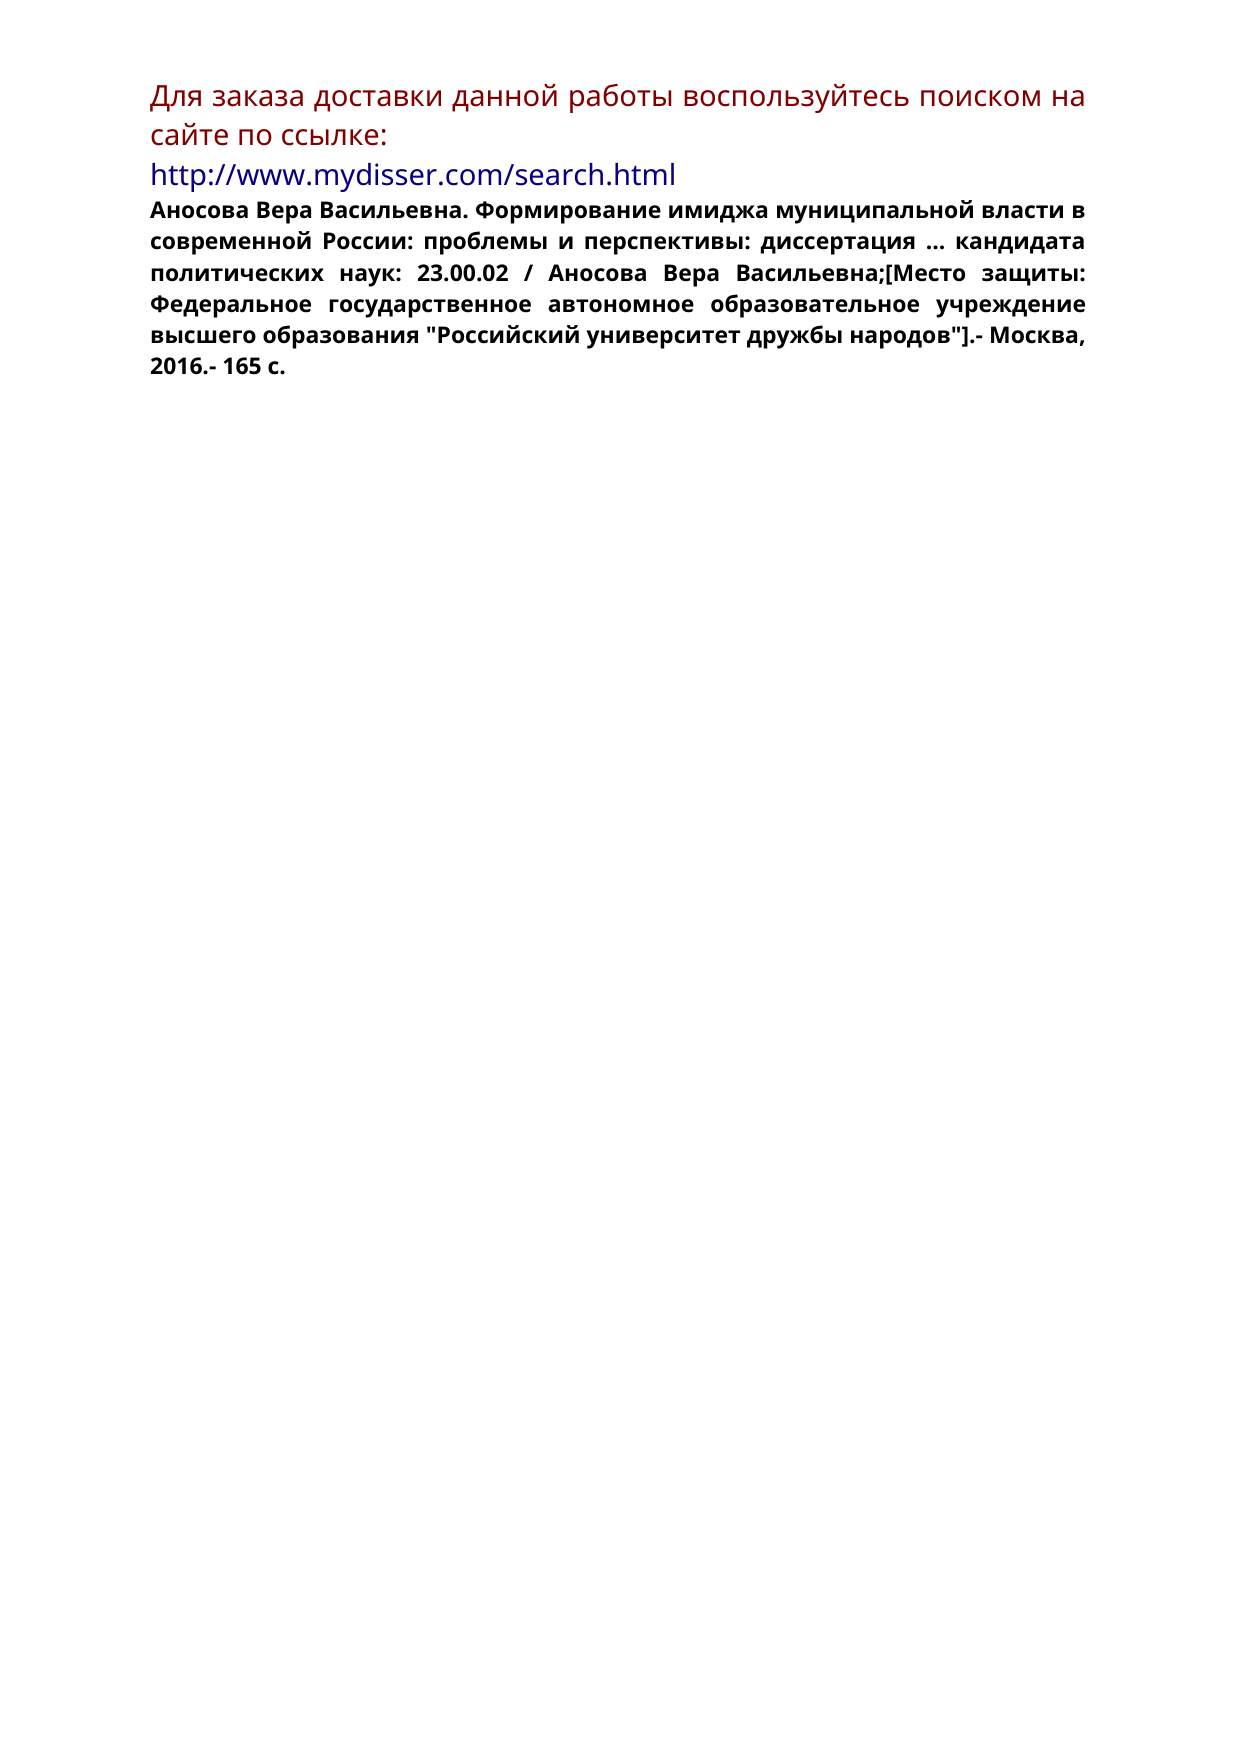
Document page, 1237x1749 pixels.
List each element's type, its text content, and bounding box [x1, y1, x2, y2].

text Аносова Вера Васильевна. Формирование имиджа муниципальной власти в современной России: проблемы и перспективы: диссертация ... кандидата политических наук: 23.00.02 / Аносова Вера Васильевна;[Место защиты: Федеральное государственное автономное образовательное учреждение высшего образования "Российский университет дружбы народов"].- Москва, 2016.- 165 с. [150, 194, 1086, 382]
